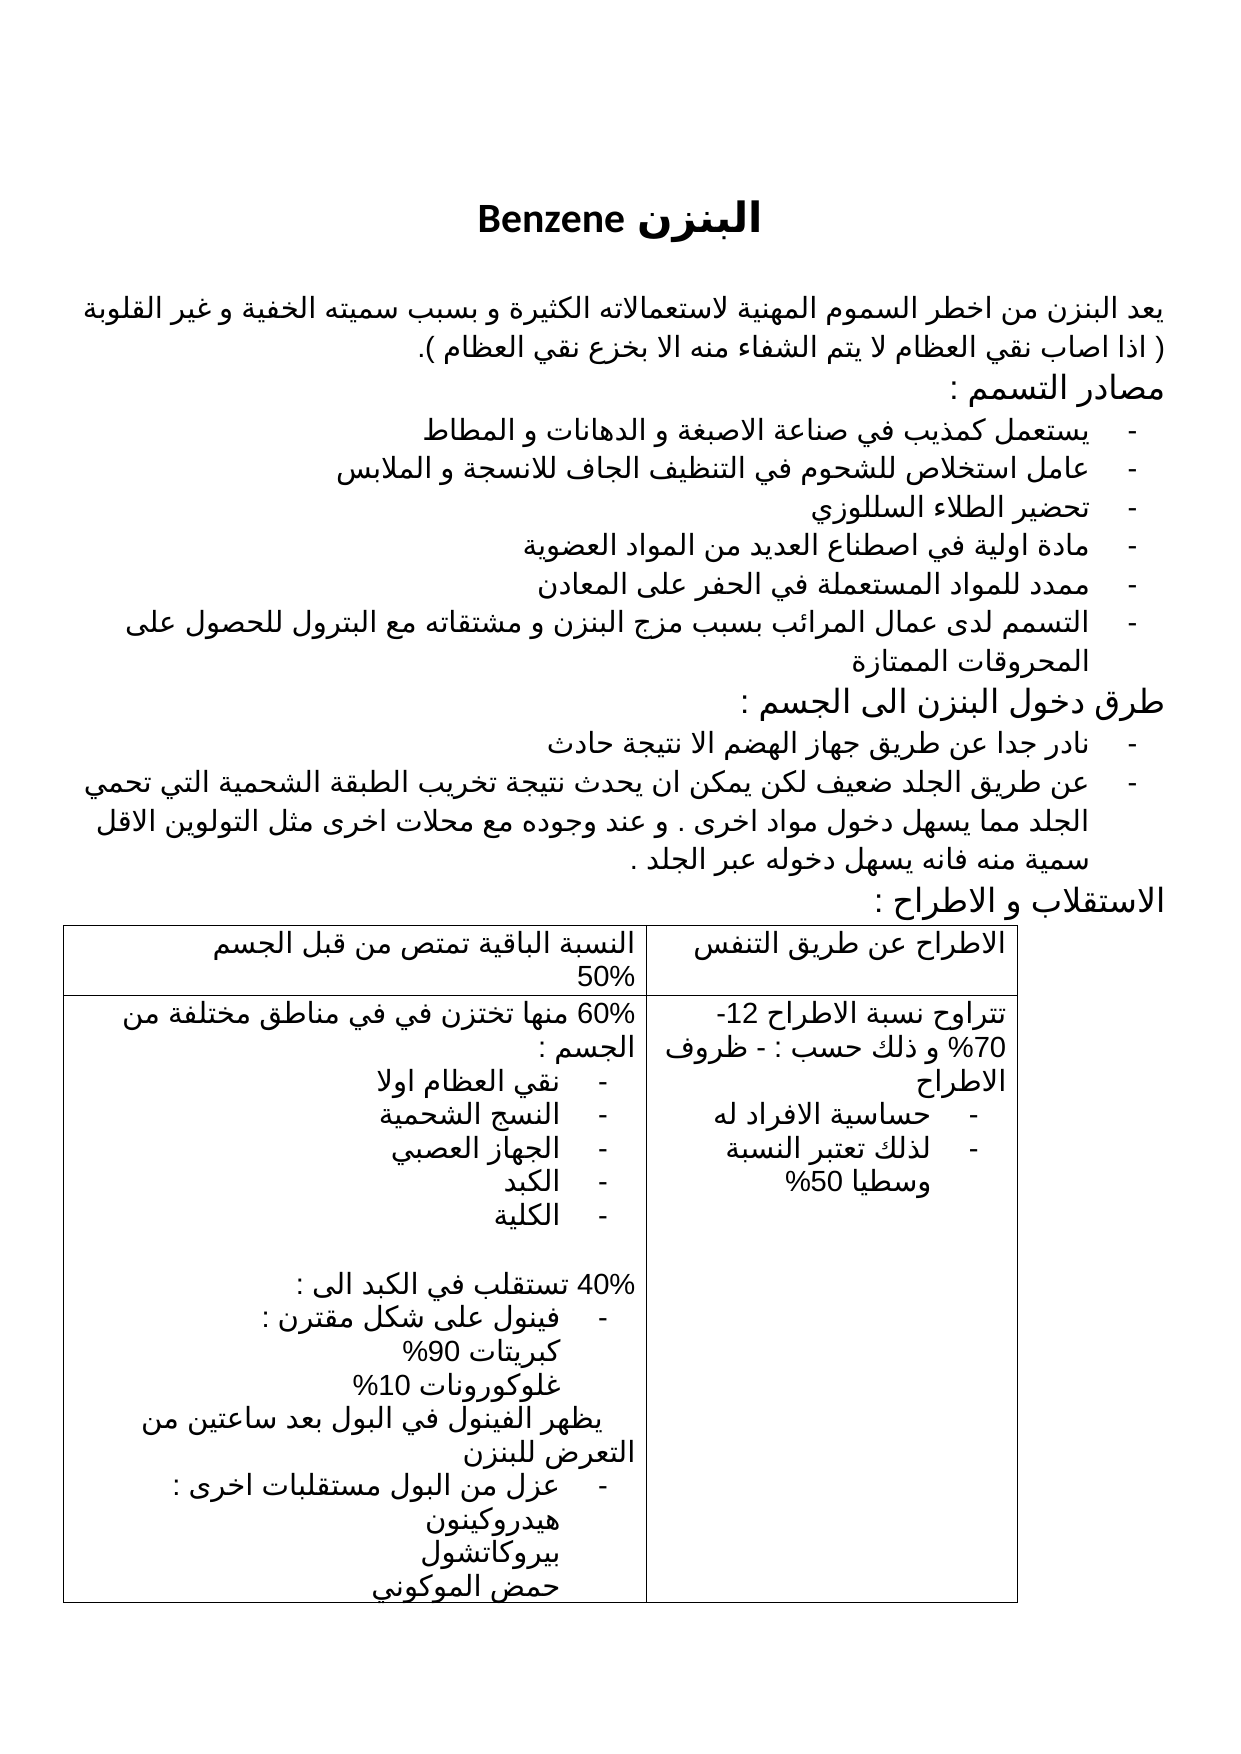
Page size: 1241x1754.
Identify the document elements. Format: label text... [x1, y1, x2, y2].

list التسمم لدى عمال المرائب بسبب مزج البنزن و مشتقاته مع البترول للحصول على المحروقات الممتازة [75, 605, 1128, 677]
text البنزن Benzene [75, 192, 1165, 243]
text مصادر التسمم : [75, 368, 1165, 407]
list مادة اولية في اصطناع العديد من المواد العضوية [75, 528, 1128, 562]
list تحضير الطلاء السللوزي [75, 489, 1128, 523]
text طرق دخول البنزن الى الجسم : [75, 682, 1165, 721]
text الاستقلاب و الاطراح : [75, 881, 1165, 919]
table_header الاطراح عن طريق التنفس [647, 926, 1017, 995]
list يستعمل كمذيب في صناعة الاصبغة و الدهانات و المطاط [75, 412, 1128, 446]
list عن طريق الجلد ضعيف لكن يمكن ان يحدث نتيجة تخريب الطبقة الشحمية التي تحمي الجلد مما يسهل دخول مواد اخرى . و عند وجوده مع محلات اخرى مثل التولوين الاقل سمية منه فانه يسهل دخوله عبر الجلد . [75, 765, 1128, 876]
table_cell تتراوح نسبة الاطراح 12-70% و ذلك حسب : - ظروف الاطراح حساسية الافراد له لذلك تعتبر النسبة وسطيا 50% [647, 996, 1017, 1602]
table_header النسبة الباقية تمتص من قبل الجسم 50% [64, 926, 646, 995]
list نادر جدا عن طريق جهاز الهضم الا نتيجة حادث [75, 726, 1128, 760]
list عامل استخلاص للشحوم في التنظيف الجاف للانسجة و الملابس [75, 451, 1128, 484]
list ممدد للمواد المستعملة في الحفر على المعادن [75, 567, 1128, 600]
table_cell 60% منها تختزن في في مناطق مختلفة من الجسم : نقي العظام اولا النسج الشحمية الجهاز العصبي الكبد الكلية 40% تستقلب في الكبد الى : فينول على شكل مقترن : كبريتات 90% غلوكورونات 10% يظهر الفينول في البول بعد ساعتين من التعرض للبنزن عزل من البول مستقلبات اخرى : هيدروكينون بيروكاتشول حمض الموكوني [64, 996, 646, 1602]
text يعد البنزن من اخطر السموم المهنية لاستعمالاته الكثيرة و بسبب سميته الخفية و غير القلوبة ( اذا اصاب نقي العظام لا يتم الشفاء منه الا بخزع نقي العظام ). [75, 291, 1165, 363]
